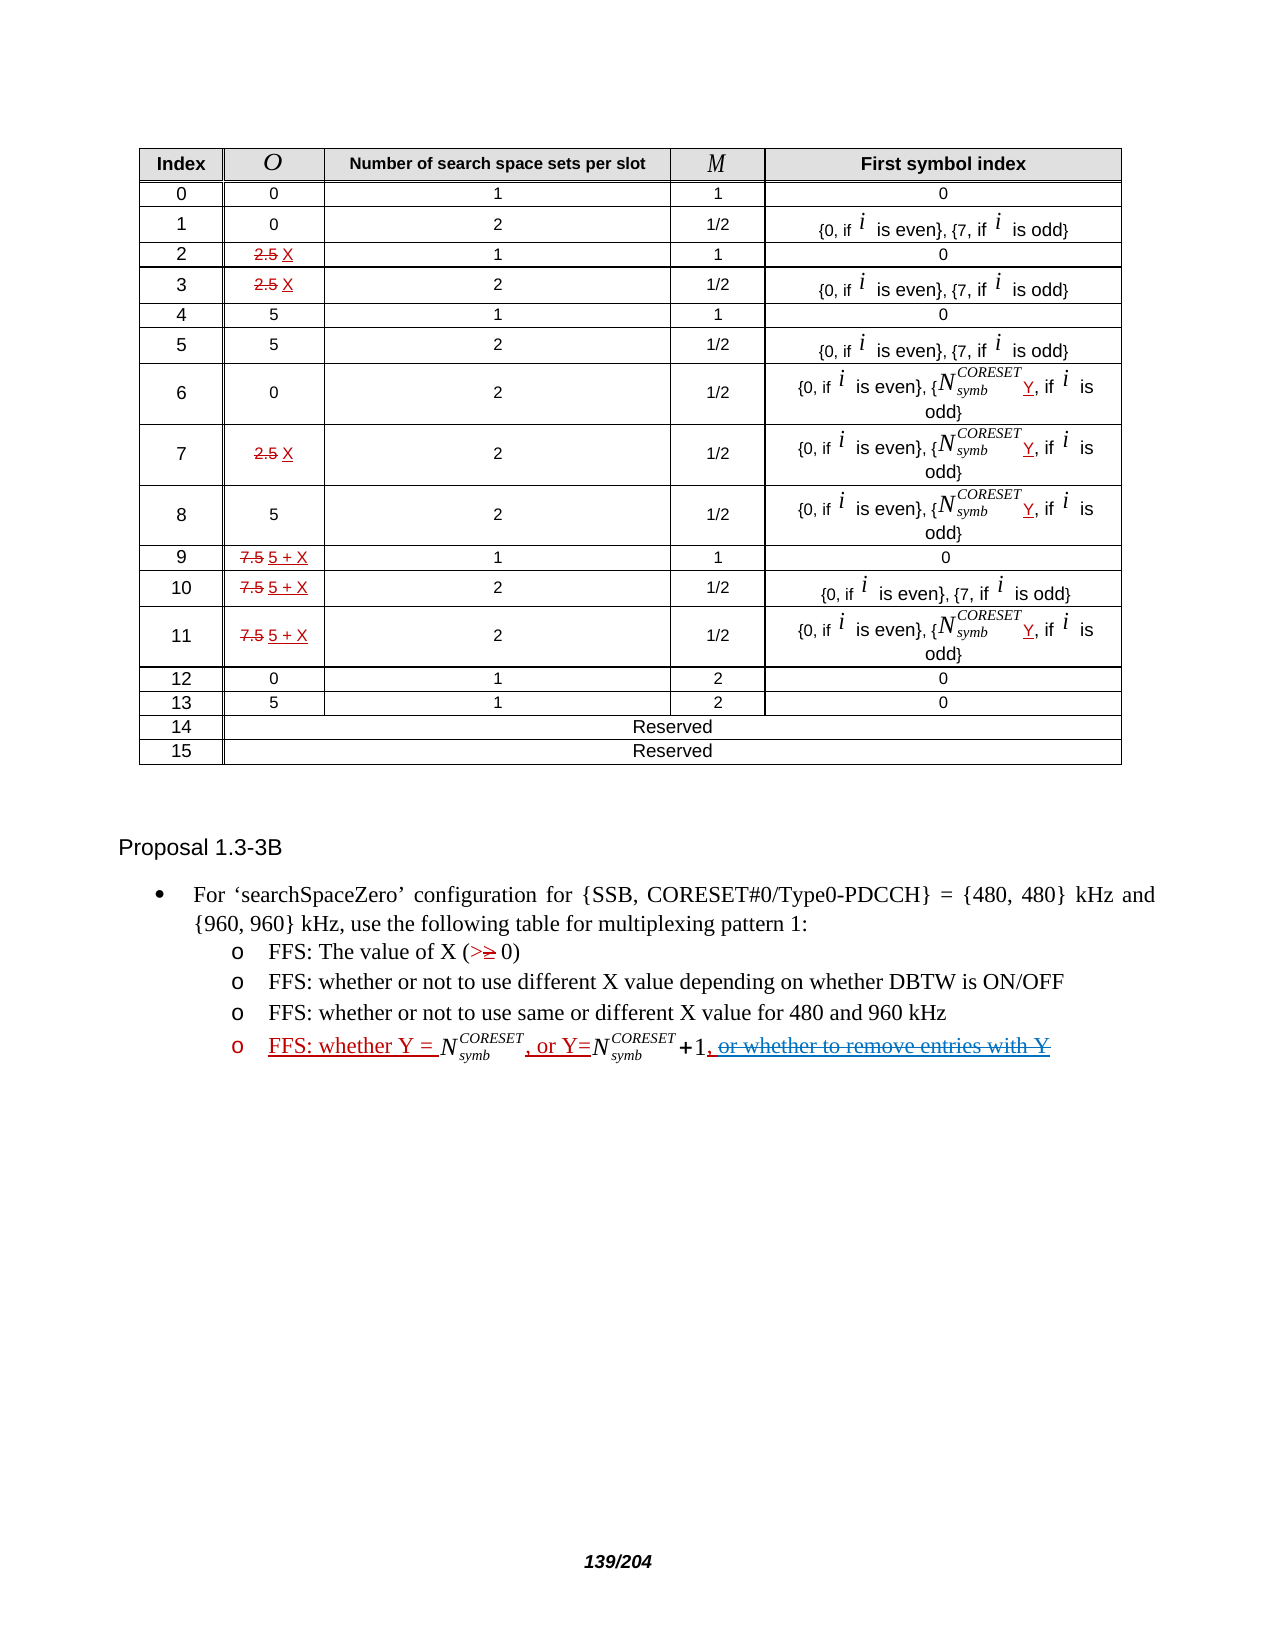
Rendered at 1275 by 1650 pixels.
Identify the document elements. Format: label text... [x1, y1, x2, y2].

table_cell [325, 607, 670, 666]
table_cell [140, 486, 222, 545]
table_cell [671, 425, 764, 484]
subtitle Proposal 1.3-3B [118, 834, 1157, 860]
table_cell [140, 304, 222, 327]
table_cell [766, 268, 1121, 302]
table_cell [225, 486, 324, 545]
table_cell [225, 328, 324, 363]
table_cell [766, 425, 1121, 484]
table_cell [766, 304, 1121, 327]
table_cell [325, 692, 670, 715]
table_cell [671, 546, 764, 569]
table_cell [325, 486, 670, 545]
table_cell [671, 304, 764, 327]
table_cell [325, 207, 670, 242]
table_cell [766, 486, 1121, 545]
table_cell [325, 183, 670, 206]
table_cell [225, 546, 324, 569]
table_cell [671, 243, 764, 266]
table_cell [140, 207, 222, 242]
list For ‘searchSpaceZero’ configuration for {SSB, CORESET#0/Type0-PDCCH} = {480, 480} kHz and {960, 960} kHz, use the following table for multiplexing pattern 1: [156, 881, 1157, 936]
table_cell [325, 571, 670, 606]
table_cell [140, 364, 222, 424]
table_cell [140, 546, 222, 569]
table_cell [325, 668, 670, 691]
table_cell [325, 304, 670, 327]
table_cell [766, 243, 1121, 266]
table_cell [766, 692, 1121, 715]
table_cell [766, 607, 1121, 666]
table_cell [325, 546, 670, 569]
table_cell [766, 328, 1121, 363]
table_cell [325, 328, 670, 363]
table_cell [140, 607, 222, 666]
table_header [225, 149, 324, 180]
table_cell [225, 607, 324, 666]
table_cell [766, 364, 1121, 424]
list FFS: whether or not to use different X value depending on whether DBTW is ON/OFF [231, 968, 1157, 997]
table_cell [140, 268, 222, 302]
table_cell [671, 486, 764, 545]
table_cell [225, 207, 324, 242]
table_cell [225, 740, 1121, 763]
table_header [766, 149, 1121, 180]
list FFS: The value of X (>≥ 0) [231, 938, 1157, 966]
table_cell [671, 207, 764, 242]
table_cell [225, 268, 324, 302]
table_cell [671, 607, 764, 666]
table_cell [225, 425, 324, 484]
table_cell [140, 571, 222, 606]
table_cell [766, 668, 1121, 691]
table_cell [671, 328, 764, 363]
list FFS: whether Y = , or Y=, or whether to remove entries with Y [231, 1029, 1157, 1064]
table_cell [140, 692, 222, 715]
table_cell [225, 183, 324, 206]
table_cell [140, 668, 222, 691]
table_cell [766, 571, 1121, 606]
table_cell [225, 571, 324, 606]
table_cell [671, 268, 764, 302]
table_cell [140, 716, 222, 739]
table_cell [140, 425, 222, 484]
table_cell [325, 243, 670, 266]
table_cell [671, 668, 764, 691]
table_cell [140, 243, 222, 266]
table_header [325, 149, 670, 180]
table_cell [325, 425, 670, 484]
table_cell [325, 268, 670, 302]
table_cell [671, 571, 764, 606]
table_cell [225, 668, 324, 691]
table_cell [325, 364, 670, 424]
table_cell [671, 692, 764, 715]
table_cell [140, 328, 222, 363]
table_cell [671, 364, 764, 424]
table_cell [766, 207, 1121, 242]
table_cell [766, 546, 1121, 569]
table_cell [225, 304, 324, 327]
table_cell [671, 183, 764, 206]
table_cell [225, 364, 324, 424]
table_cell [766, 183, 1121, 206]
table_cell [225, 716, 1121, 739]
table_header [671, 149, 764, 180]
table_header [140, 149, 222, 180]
list FFS: whether or not to use same or different X value for 480 and 960 kHz [231, 999, 1157, 1027]
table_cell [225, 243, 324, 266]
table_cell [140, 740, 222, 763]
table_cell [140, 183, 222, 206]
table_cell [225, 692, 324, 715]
